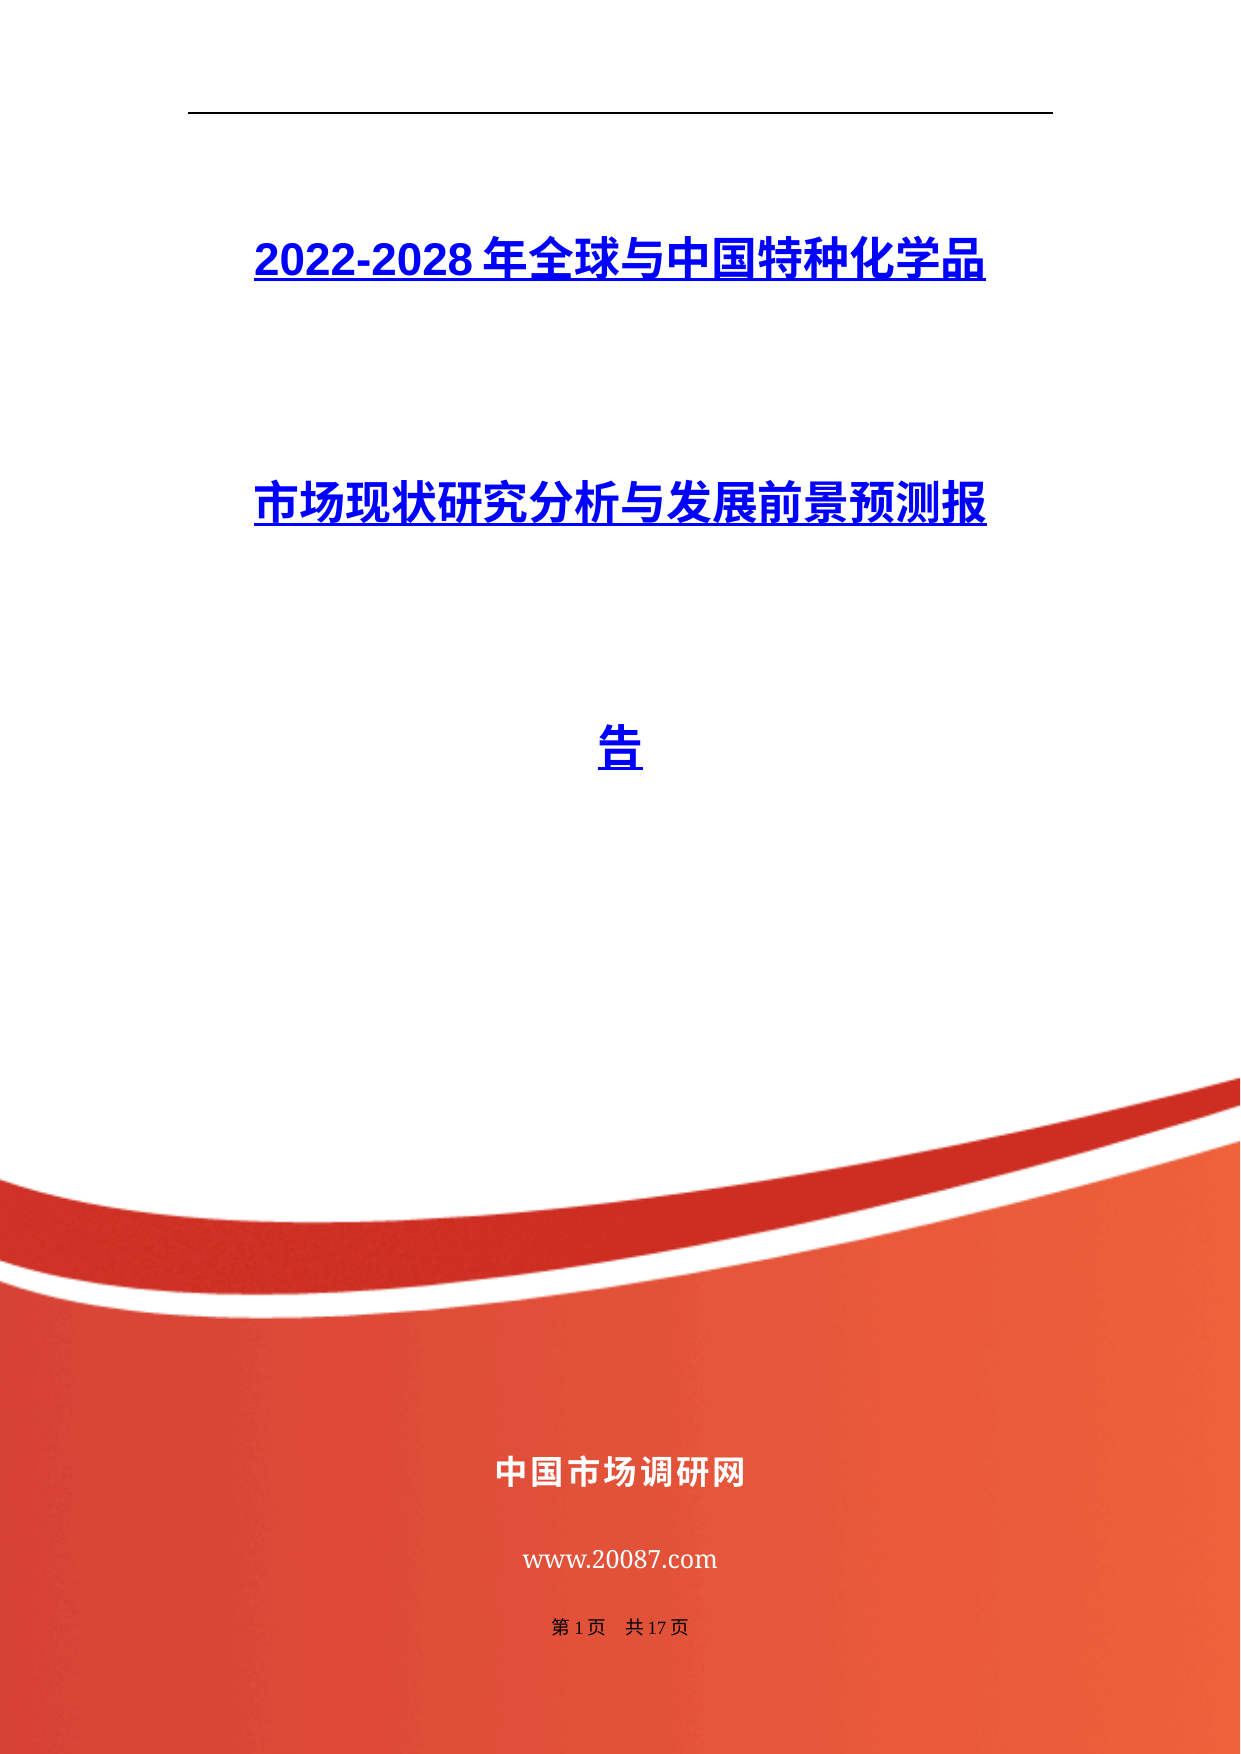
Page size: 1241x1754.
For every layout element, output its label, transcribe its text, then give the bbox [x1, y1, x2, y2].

text www.20087.com [187, 1526, 1053, 1591]
subtitle 中国市场调研网 [187, 1437, 1053, 1502]
table_header 2022-2028年全球与中国特种化学品市场现状研究分析与发展前景预测报告 [188, 207, 1053, 871]
picture [0, 1006, 1241, 1754]
